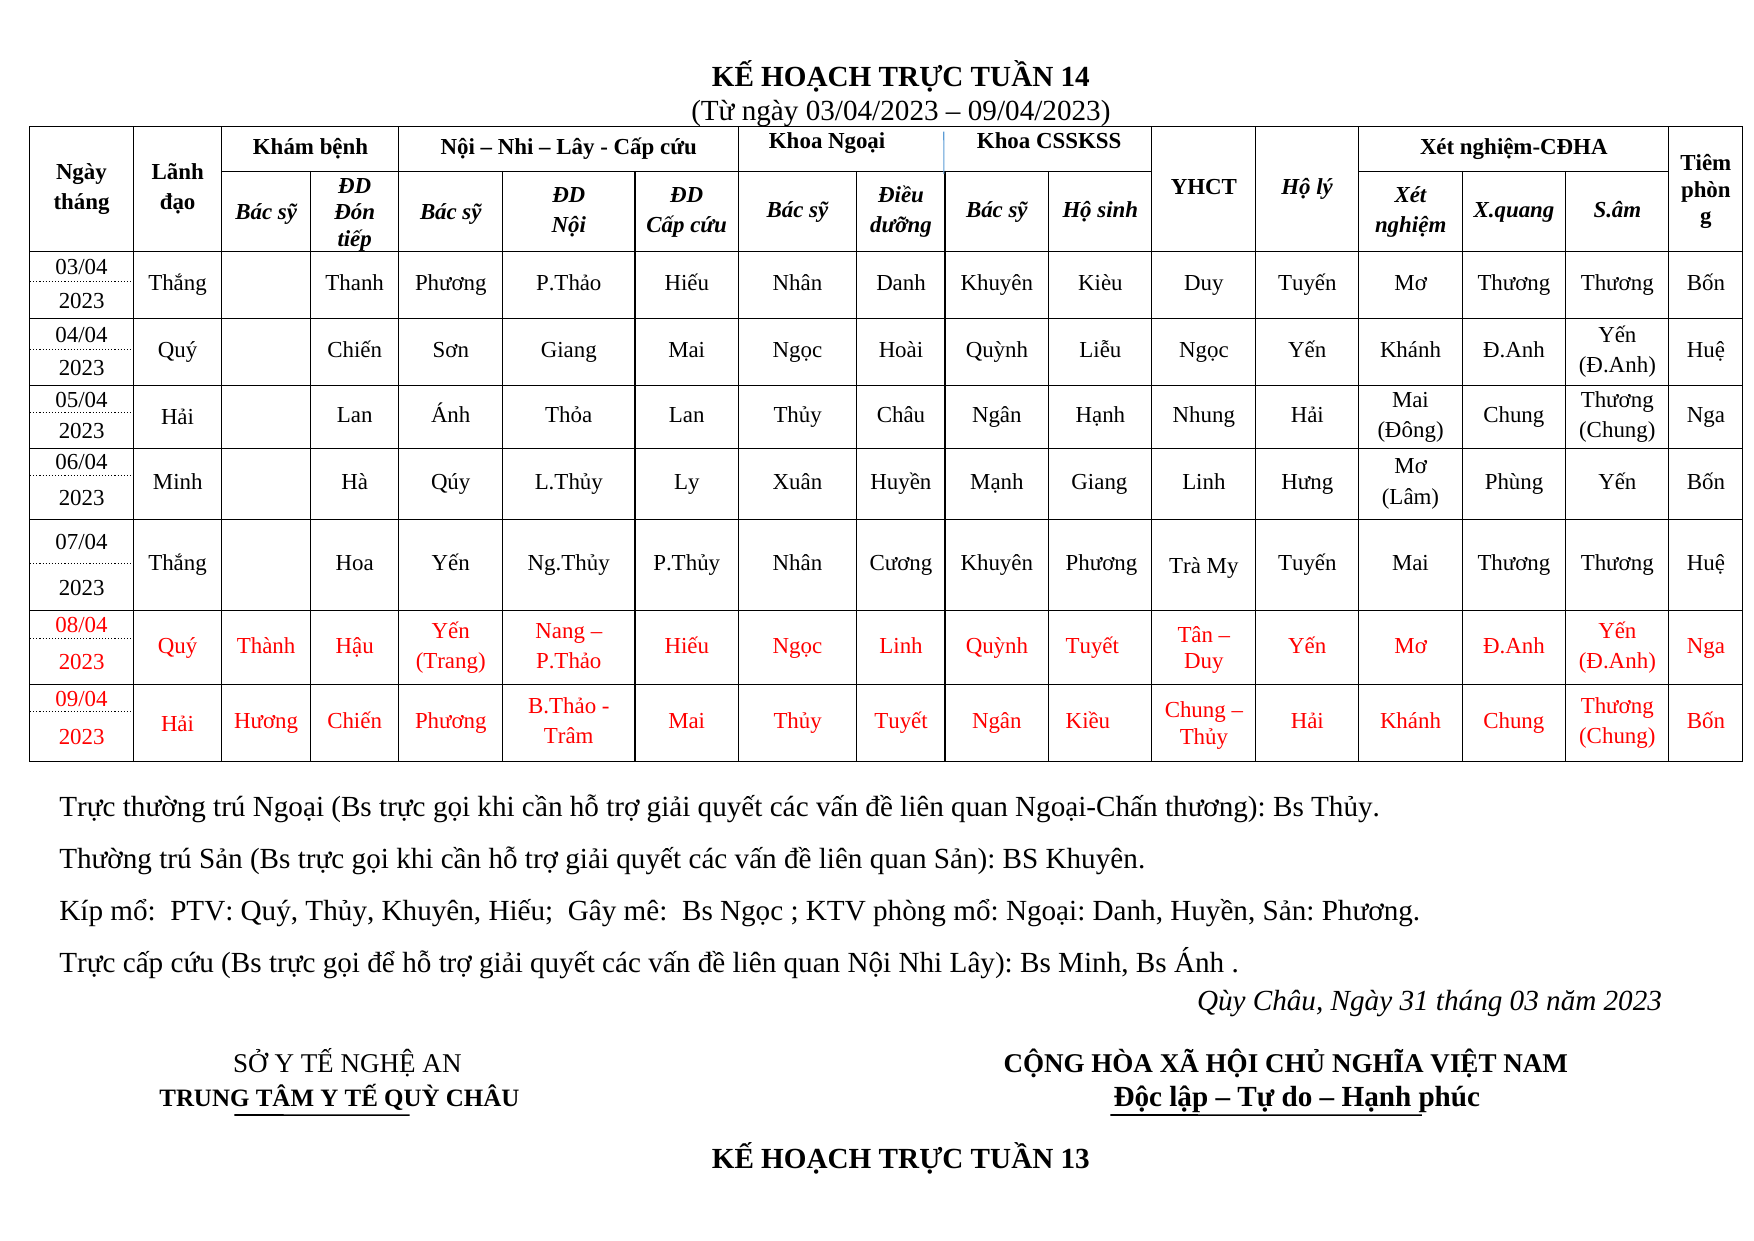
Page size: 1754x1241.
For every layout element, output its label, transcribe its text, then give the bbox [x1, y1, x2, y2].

table_cell Hiếu [636, 611, 738, 684]
table_cell 2023 [30, 563, 133, 610]
table_cell Nhân [739, 520, 856, 610]
table_cell B.Thảo - Trâm [503, 685, 634, 761]
table_cell Hoa [311, 520, 398, 610]
table_cell 2023 [30, 349, 133, 385]
table_cell Quỳnh [946, 611, 1048, 684]
table_cell Hải [134, 386, 221, 447]
table_cell Tân – Duy [1152, 611, 1255, 684]
table_cell L.Thủy [503, 449, 634, 518]
table_cell Bác sỹ [946, 172, 1048, 251]
table_cell Huệ [1669, 319, 1742, 385]
table_cell Hải [1256, 386, 1358, 447]
text Qùy Châu, Ngày 31 tháng 03 năm 2023 [59, 983, 1742, 1016]
table_cell Bác sỹ [222, 172, 310, 251]
table_cell Chung [1463, 386, 1565, 447]
table_cell Yến [1256, 611, 1358, 684]
table_cell Yến (Đ.Anh) [1566, 611, 1668, 684]
table_cell Sơn [399, 319, 502, 385]
table_cell Thủy [739, 685, 856, 761]
table_cell Tuyết [1049, 611, 1151, 684]
table_cell Thương (Chung) [1566, 386, 1668, 447]
table_cell 2023 [30, 475, 133, 518]
table_cell Tuyết [857, 685, 944, 761]
table_cell Minh [134, 449, 221, 518]
text KẾ HOẠCH TRỰC TUẦN 14 [59, 59, 1742, 93]
table_cell Bác sỹ [399, 172, 502, 251]
table_cell Mai [636, 319, 738, 385]
table_cell Khánh [1359, 685, 1462, 761]
table_cell ĐD Nội [503, 172, 634, 251]
table_cell Quý [134, 319, 221, 385]
table_cell Mạnh [946, 449, 1048, 518]
table_cell Yến (Đ.Anh) [1566, 319, 1668, 385]
table_cell 2023 [30, 711, 133, 761]
table_cell Mai [1359, 520, 1462, 610]
table_cell Khuyên [946, 520, 1048, 610]
table_cell Huệ [1669, 520, 1742, 610]
table_cell Nga [1669, 386, 1742, 447]
table_cell Phùng [1463, 449, 1565, 518]
table_cell Liễu [1049, 319, 1151, 385]
table_cell Ngọc [739, 319, 856, 385]
table_cell Hạnh [1049, 386, 1151, 447]
table_cell Thương [1463, 520, 1565, 610]
table_cell ĐD Đón tiếp [311, 172, 398, 251]
text Trực cấp cứu (Bs trực gọi để hỗ trợ giải quyết các vấn đề liên quan Nội Nhi Lây): Bs Minh, Bs Ánh . [59, 931, 1742, 983]
table_cell [222, 252, 310, 318]
table_cell Lan [636, 386, 738, 447]
table_cell Thành [222, 611, 310, 684]
table_cell Thương [1566, 520, 1668, 610]
table_cell Phương [1049, 520, 1151, 610]
table_cell Ng.Thủy [503, 520, 634, 610]
table_cell Chung – Thủy [1152, 685, 1255, 761]
table_cell 09/04 [30, 685, 133, 711]
table_cell 04/04 [30, 319, 133, 349]
table_cell S.âm [1566, 172, 1668, 251]
table_cell Hải [1256, 685, 1358, 761]
table_cell 2023 [30, 281, 133, 318]
table_cell Ly [636, 449, 738, 518]
table_cell Mai (Đông) [1359, 386, 1462, 447]
table_cell Tuyến [1256, 252, 1358, 318]
table_cell Mơ [1359, 611, 1462, 684]
table_cell Bốn [1669, 685, 1742, 761]
table_cell X.quang [1463, 172, 1565, 251]
table_cell 07/04 [30, 520, 133, 563]
table_cell Huyền [857, 449, 944, 518]
text Trực thường trú Ngoại (Bs trực gọi khi cần hỗ trợ giải quyết các vấn đề liên quan Ngoại-Chấn thương): Bs Thủy. [59, 774, 1742, 827]
table_cell Linh [1152, 449, 1255, 518]
table_cell Quỳnh [946, 319, 1048, 385]
table_cell 2023 [30, 638, 133, 684]
table_cell 2023 [30, 412, 133, 447]
table_cell Ánh [399, 386, 502, 447]
table_cell Linh [857, 611, 944, 684]
table_cell Nhân [739, 252, 856, 318]
table_cell Đ.Anh [1463, 319, 1565, 385]
table_header Ngày tháng [30, 127, 133, 251]
table_cell Thắng [134, 520, 221, 610]
table_cell Mơ [1359, 252, 1462, 318]
table_cell Thắng [134, 252, 221, 318]
table_cell Thương [1566, 252, 1668, 318]
table_cell Giang [503, 319, 634, 385]
table_cell ĐD Cấp cứu [636, 172, 738, 251]
table_cell Đ.Anh [1463, 611, 1565, 684]
table_cell Phương [399, 252, 502, 318]
table_cell Nang – P.Thảo [503, 611, 634, 684]
table_cell Qúy [399, 449, 502, 518]
table_cell Lan [311, 386, 398, 447]
text (Từ ngày 03/04/2023 – 09/04/2023) [59, 93, 1742, 126]
table_cell Xét nghiệm [1359, 172, 1462, 251]
text Kíp mổ: PTV: Quý, Thủy, Khuyên, Hiếu; Gây mê: Bs Ngọc ; KTV phòng mổ: Ngoại: Danh, Huyền, Sản: Phương. [59, 879, 1742, 931]
text TRUNG TÂM Y TẾ QUỲ CHÂU Độc lập – Tự do – Hạnh phúc [59, 1079, 1742, 1112]
table_header Tiêm phòng [1669, 127, 1742, 251]
table_cell Ngọc [1152, 319, 1255, 385]
table_cell Điều dưỡng [857, 172, 944, 251]
table_cell Yến (Trang) [399, 611, 502, 684]
table_cell [222, 386, 310, 447]
table_cell Tuyến [1256, 520, 1358, 610]
table_cell 08/04 [30, 611, 133, 638]
text Thường trú Sản (Bs trực gọi khi cần hỗ trợ giải quyết các vấn đề liên quan Sản): BS Khuyên. [59, 827, 1742, 879]
table_cell Bác sỹ [739, 172, 856, 251]
table_cell Chiến [311, 685, 398, 761]
table_cell Danh [857, 252, 944, 318]
table_cell Cương [857, 520, 944, 610]
table_cell Giang [1049, 449, 1151, 518]
table_cell Nhung [1152, 386, 1255, 447]
table_cell Bốn [1669, 252, 1742, 318]
table_header Khoa Ngoại Khoa CSSKSS [739, 127, 1151, 171]
table_cell Khánh [1359, 319, 1462, 385]
table_cell Khuyên [946, 252, 1048, 318]
table_cell 03/04 [30, 252, 133, 281]
table_cell Xuân [739, 449, 856, 518]
table_cell Hải [134, 685, 221, 761]
table_cell Mai [636, 685, 738, 761]
table_cell Thương (Chung) [1566, 685, 1668, 761]
table_cell Hà [311, 449, 398, 518]
table_header Nội – Nhi – Lây - Cấp cứu [399, 127, 738, 171]
table_cell Phương [399, 685, 502, 761]
table_cell Thương [1463, 252, 1565, 318]
table_header Khám bệnh [222, 127, 398, 171]
table_cell 05/04 [30, 386, 133, 412]
table_cell Duy [1152, 252, 1255, 318]
table_cell Ngân [946, 685, 1048, 761]
table_cell [222, 449, 310, 518]
table_cell Yến [399, 520, 502, 610]
table_cell Yến [1566, 449, 1668, 518]
table_cell Quý [134, 611, 221, 684]
table_cell Mơ (Lâm) [1359, 449, 1462, 518]
table_cell Hoài [857, 319, 944, 385]
text SỞ Y TẾ NGHỆ AN CỘNG HÒA XÃ HỘI CHỦ NGHĨA VIỆT NAM [59, 1047, 1742, 1079]
table_cell Kièu [1049, 252, 1151, 318]
table_cell Nga [1669, 611, 1742, 684]
table_header YHCT [1152, 127, 1255, 251]
table_cell Hiếu [636, 252, 738, 318]
table_cell Kiều [1049, 685, 1151, 761]
table_cell Hậu [311, 611, 398, 684]
table_cell Ngọc [739, 611, 856, 684]
table_cell Trà My [1152, 520, 1255, 610]
table_cell Châu [857, 386, 944, 447]
table_cell Hộ sinh [1049, 172, 1151, 251]
text KẾ HOẠCH TRỰC TUẦN 13 [59, 1141, 1742, 1174]
table_cell [222, 520, 310, 610]
table_cell [222, 319, 310, 385]
table_header Hộ lý [1256, 127, 1358, 251]
table_cell Hương [222, 685, 310, 761]
table_header Xét nghiệm-CĐHA [1359, 127, 1668, 171]
table_cell Thủy [739, 386, 856, 447]
table_cell 06/04 [30, 449, 133, 475]
table_header Lãnh đạo [134, 127, 221, 251]
table_cell Bốn [1669, 449, 1742, 518]
table_cell Yến [1256, 319, 1358, 385]
table_cell P.Thủy [636, 520, 738, 610]
table_cell Chiến [311, 319, 398, 385]
table_cell P.Thảo [503, 252, 634, 318]
table_cell Thỏa [503, 386, 634, 447]
table_cell Hưng [1256, 449, 1358, 518]
table_cell Ngân [946, 386, 1048, 447]
table_cell Thanh [311, 252, 398, 318]
table_cell Chung [1463, 685, 1565, 761]
